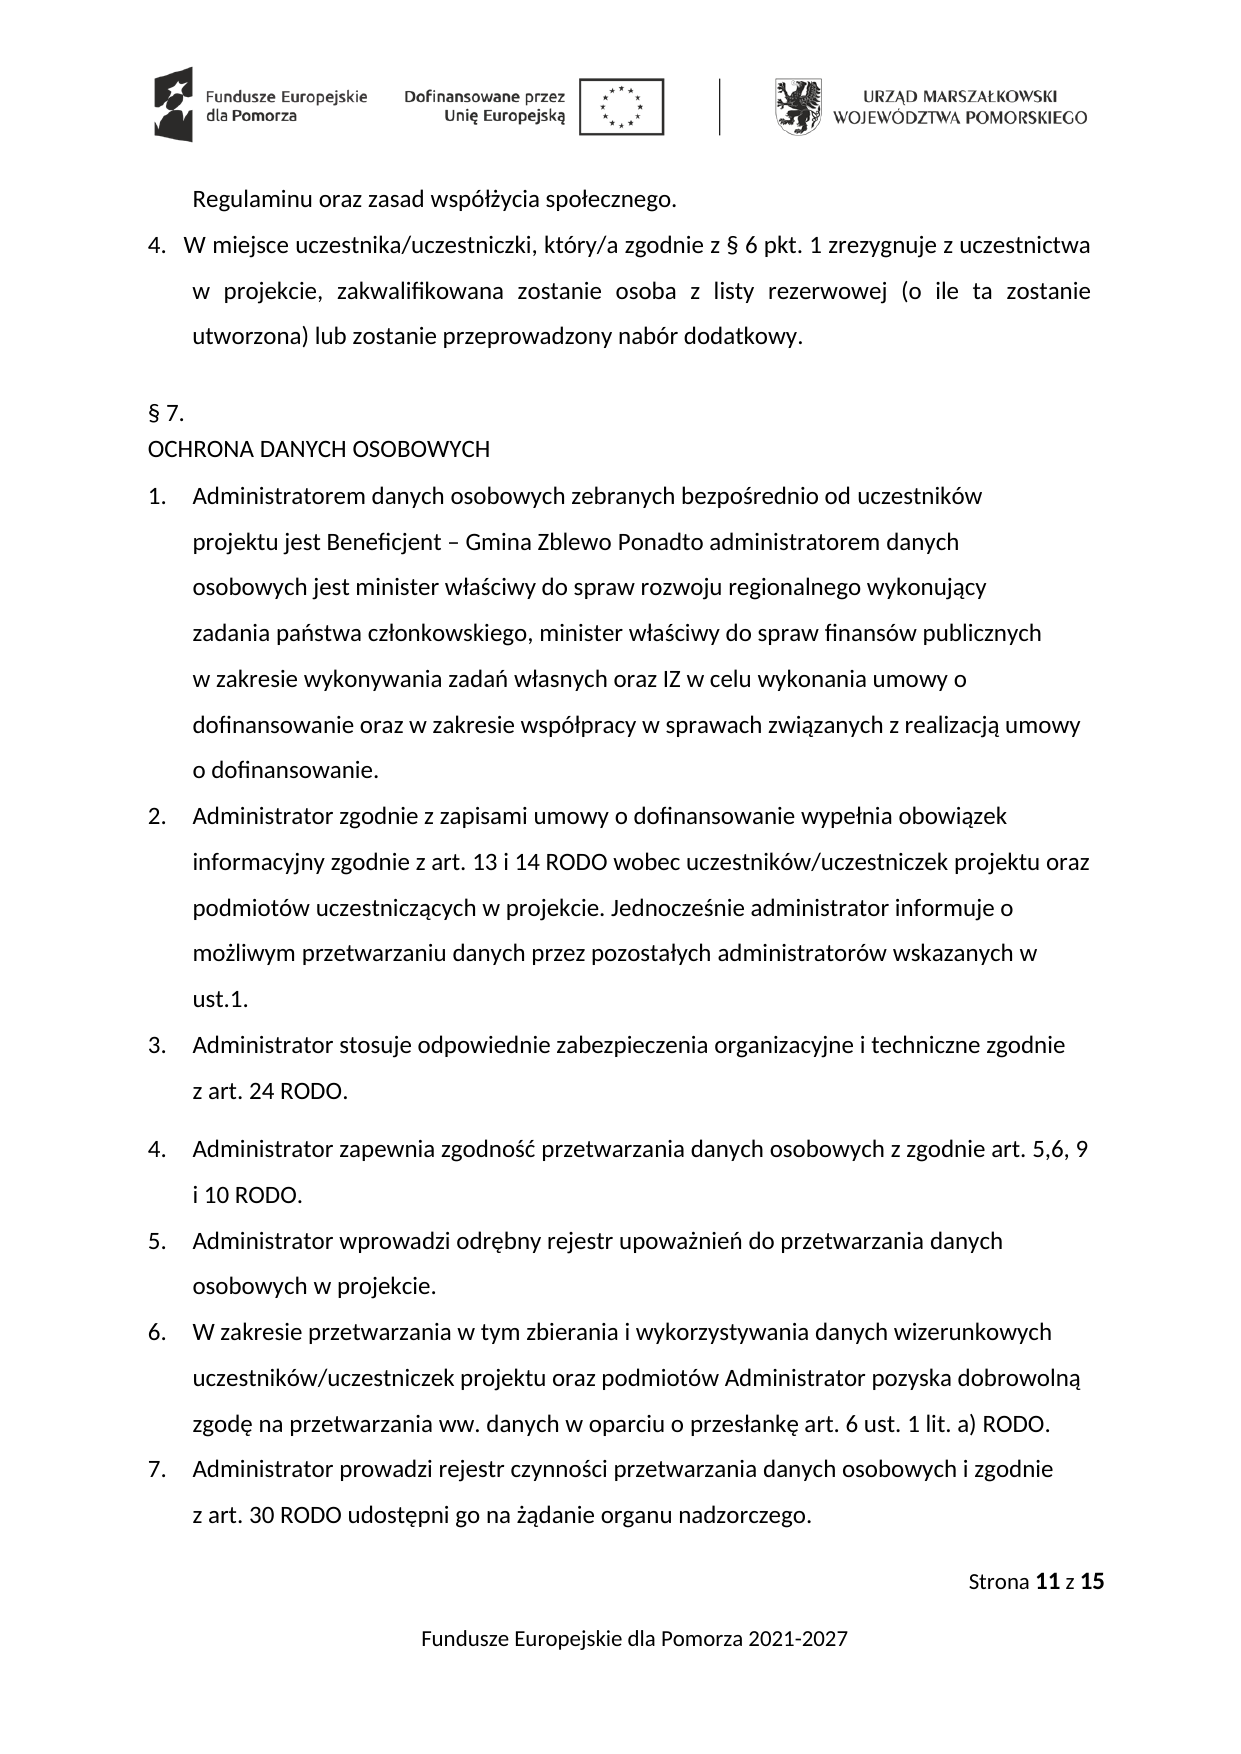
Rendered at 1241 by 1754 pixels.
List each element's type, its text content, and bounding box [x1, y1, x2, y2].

list Administrator stosuje odpowiednie zabezpieczenia organizacyjne i techniczne zgodnie z art. 24 RODO. [148, 1029, 1065, 1105]
picture [135, 47, 1106, 160]
list W zakresie przetwarzania w tym zbierania i wykorzystywania danych wizerunkowych uczestników/uczestniczek projektu oraz podmiotów Administrator pozyska dobrowolną zgodę na przetwarzania ww. danych w oparciu o przesłankę art. 6 ust. 1 lit. a) RODO. [148, 1316, 1082, 1438]
text OCHRONA DANYCH OSOBOWYCH [148, 433, 1105, 463]
list Administrator zgodnie z zapisami umowy o dofinansowanie wypełnia obowiązek [148, 800, 1105, 831]
list W miejsce uczestnika/uczestniczki, który/a zgodnie z § 6 pkt. 1 zrezygnuje z uczestnictwa w projekcie, zakwalifikowana zostanie osoba z listy rezerwowej (o ile ta zostanie utworzona) lub zostanie przeprowadzony nabór dodatkowy. [148, 229, 1093, 351]
list Administratorem danych osobowych zebranych bezpośrednio od uczestników projektu jest Beneficjent – Gmina Zblewo Ponadto administratorem danych osobowych jest minister właściwy do spraw rozwoju regionalnego wykonujący zadania państwa członkowskiego, minister właściwy do spraw finansów publicznych [148, 480, 1066, 648]
text podmiotów uczestniczących w projekcie. Jednocześnie administrator informuje o możliwym przetwarzaniu danych przez pozostałych administratorów wskazanych w ust.1. [192, 892, 1065, 1014]
list Administrator prowadzi rejestr czynności przetwarzania danych osobowych i zgodnie [148, 1454, 1105, 1484]
list Administrator zapewnia zgodność przetwarzania danych osobowych z zgodnie art. 5,6, 9 [148, 1133, 1105, 1164]
text i 10 RODO. [192, 1179, 1105, 1209]
text osobowych w projekcie. [192, 1271, 1105, 1301]
list Administrator wprowadzi odrębny rejestr upoważnień do przetwarzania danych [148, 1225, 1105, 1255]
text § 7. [148, 397, 1105, 428]
text z art. 30 RODO udostępni go na żądanie organu nadzorczego. [192, 1499, 1105, 1530]
text informacyjny zgodnie z art. 13 i 14 RODO wobec uczestników/uczestniczek projektu oraz [192, 846, 1105, 876]
text w zakresie wykonywania zadań własnych oraz IZ w celu wykonania umowy o dofinansowanie oraz w zakresie współpracy w sprawach związanych z realizacją umowy o dofinansowanie. [192, 663, 1083, 785]
